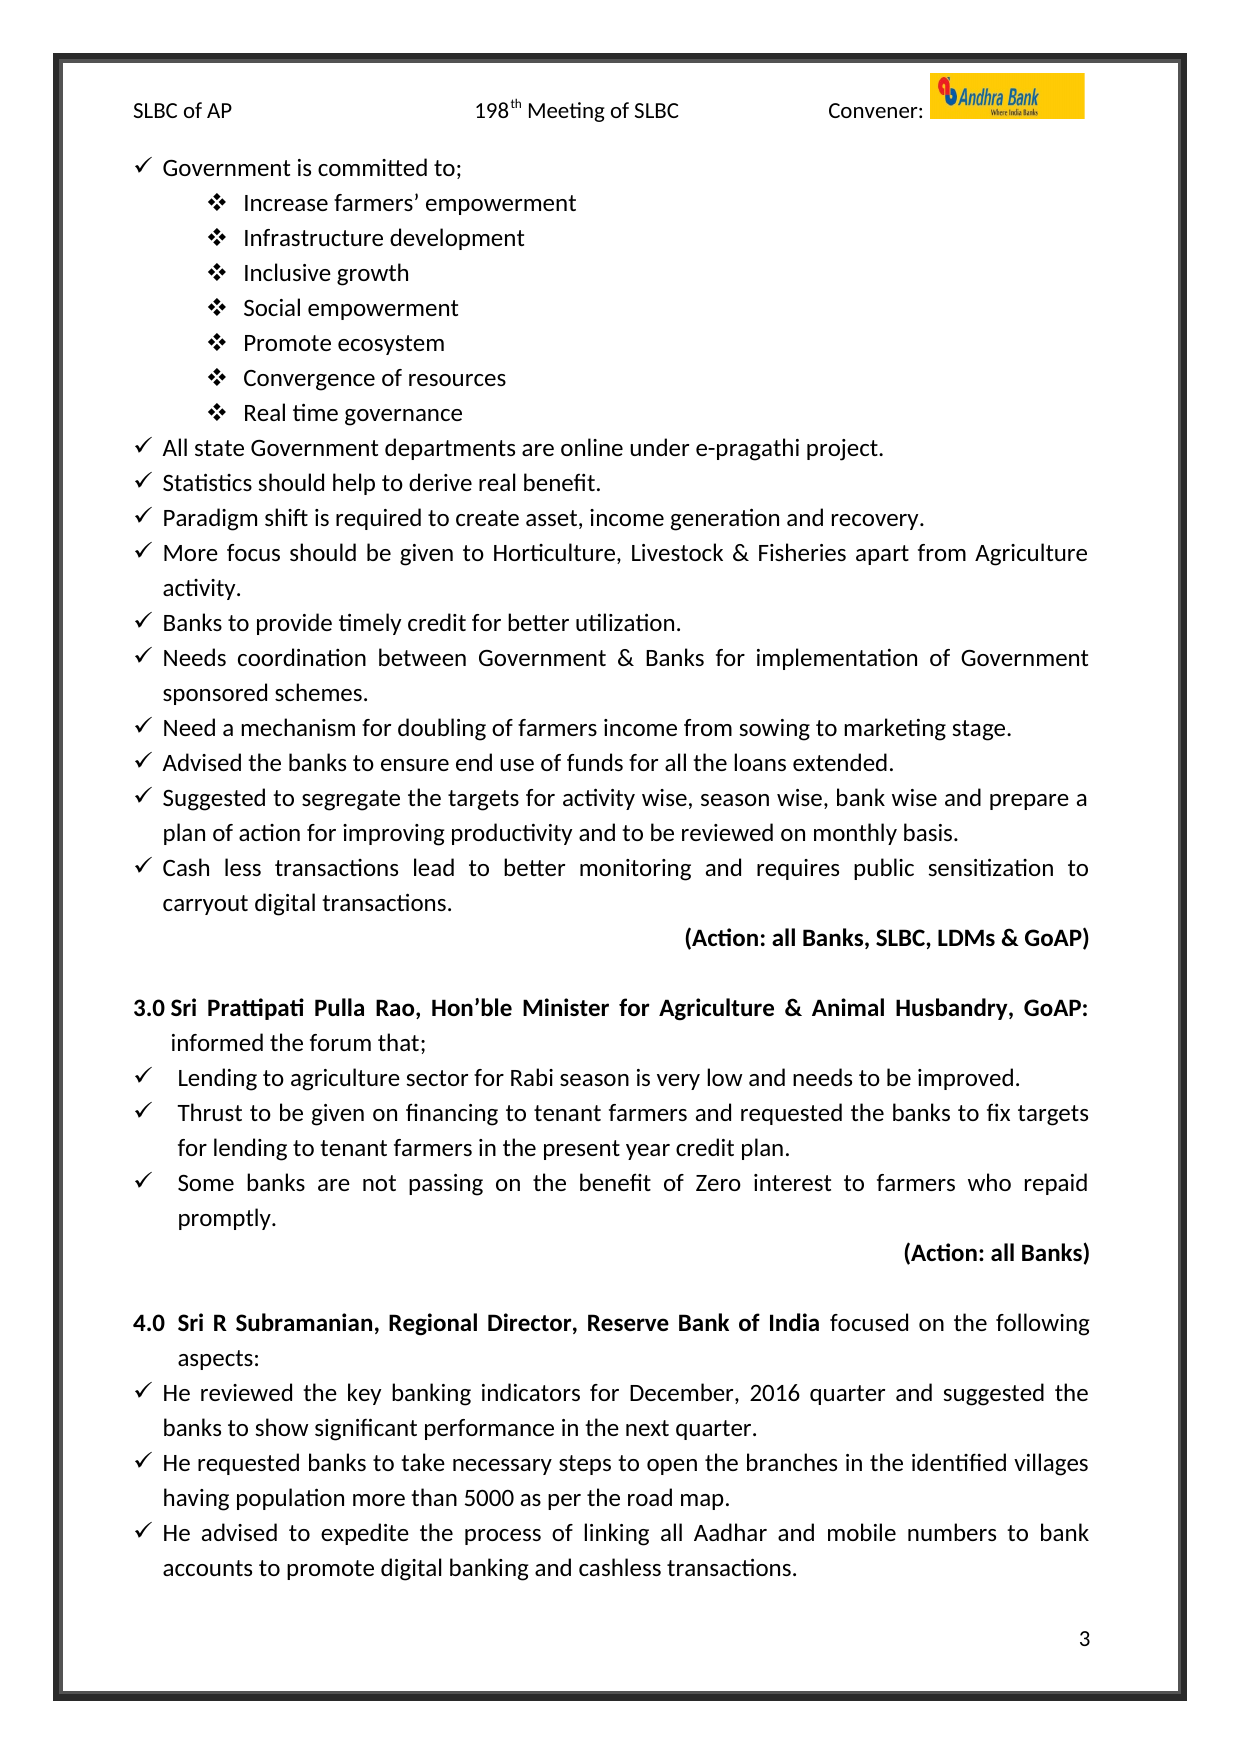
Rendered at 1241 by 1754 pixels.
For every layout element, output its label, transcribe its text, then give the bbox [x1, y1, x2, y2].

list Advised the banks to ensure end use of funds for all the loans extended. [133, 747, 1090, 777]
list Convergence of resources [206, 362, 1090, 392]
list He advised to expedite the process of linking all Aadhar and mobile numbers to bank accounts to promote digital banking and cashless transactions. [133, 1517, 1090, 1582]
list (Action: all Banks) [177, 1237, 1090, 1267]
list Statistics should help to derive real benefit. [133, 467, 1090, 497]
text (Action: all Banks, SLBC, LDMs & GoAP) [133, 922, 1090, 952]
list Increase farmers’ empowerment [206, 187, 1090, 217]
list All state Government departments are online under e-pragathi project. [133, 432, 1090, 462]
list Inclusive growth [206, 257, 1090, 287]
picture [930, 73, 1085, 119]
list More focus should be given to Horticulture, Livestock & Fisheries apart from Agriculture activity. [133, 537, 1090, 602]
list Infrastructure development [206, 222, 1090, 252]
list Sri R Subramanian, Regional Director, Reserve Bank of India focused on the following aspects: [133, 1307, 1090, 1372]
list Need a mechanism for doubling of farmers income from sowing to marketing stage. [133, 712, 1090, 742]
list Paradigm shift is required to create asset, income generation and recovery. [133, 502, 1090, 532]
list He reviewed the key banking indicators for December, 2016 quarter and suggested the banks to show significant performance in the next quarter. [133, 1377, 1090, 1442]
list Thrust to be given on financing to tenant farmers and requested the banks to fix targets for lending to tenant farmers in the present year credit plan. [133, 1097, 1090, 1162]
list Government is committed to; [133, 152, 1090, 182]
list Social empowerment [206, 292, 1090, 322]
list Sri Prattipati Pulla Rao, Hon’ble Minister for Agriculture & Animal Husbandry, GoAP: informed the forum that; [133, 992, 1090, 1057]
list Real time governance [206, 397, 1090, 427]
list Promote ecosystem [206, 327, 1090, 357]
list Lending to agriculture sector for Rabi season is very low and needs to be improved. [133, 1062, 1090, 1092]
list He requested banks to take necessary steps to open the branches in the identified villages having population more than 5000 as per the road map. [133, 1447, 1090, 1512]
list Some banks are not passing on the benefit of Zero interest to farmers who repaid promptly. [133, 1167, 1090, 1232]
list Cash less transactions lead to better monitoring and requires public sensitization to carryout digital transactions. [133, 852, 1090, 917]
list Banks to provide timely credit for better utilization. [133, 607, 1090, 637]
list Suggested to segregate the targets for activity wise, season wise, bank wise and prepare a plan of action for improving productivity and to be reviewed on monthly basis. [133, 782, 1090, 847]
list Needs coordination between Government & Banks for implementation of Government sponsored schemes. [133, 642, 1090, 707]
